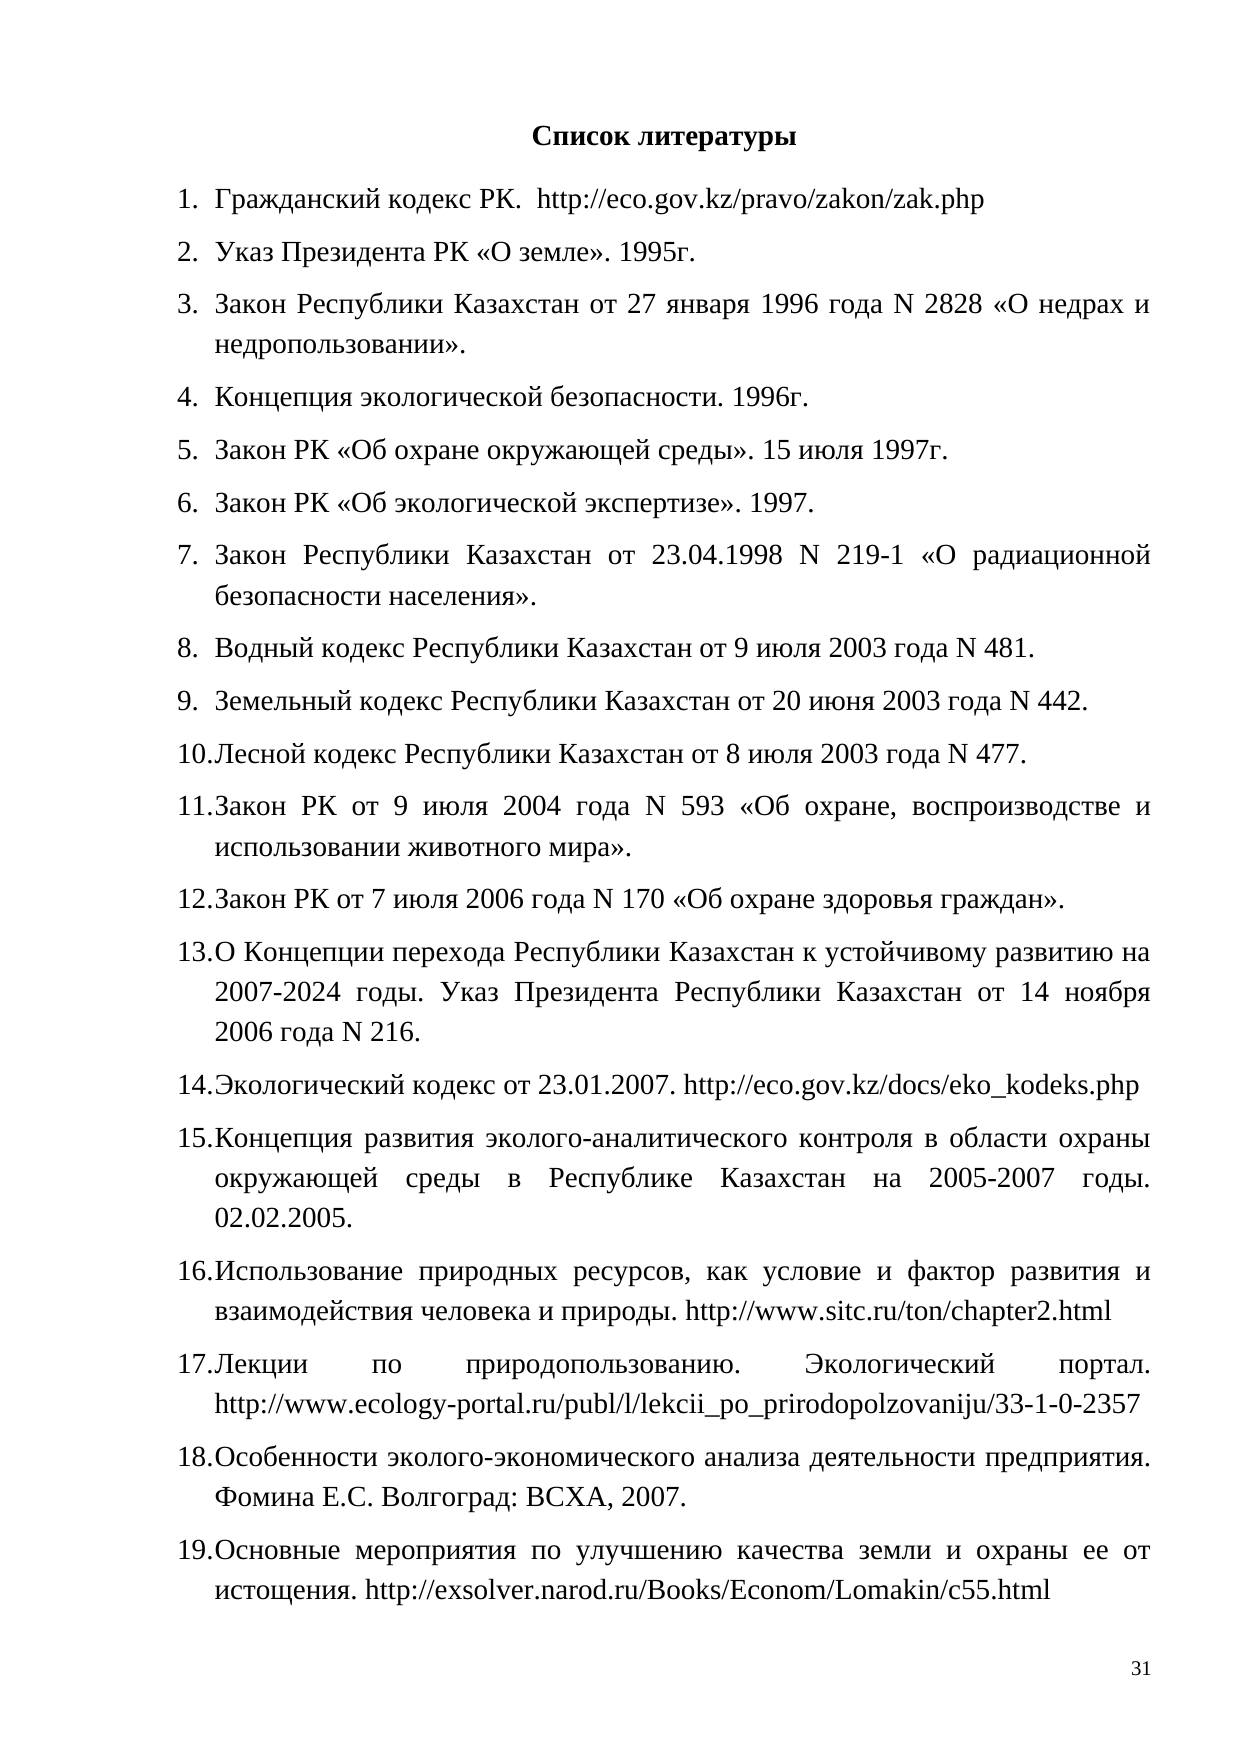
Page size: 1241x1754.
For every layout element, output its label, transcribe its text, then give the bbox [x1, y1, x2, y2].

list Земельный кодекс Республики Казахстан от 20 июня 2003 года N 442. [177, 683, 1152, 717]
list Экологический кодекс от 23.01.2007. http://eco.gov.kz/docs/eko_kodeks.php [177, 1067, 1152, 1101]
text Список литературы [177, 118, 1152, 152]
list Особенности эколого-экономического анализа деятельности предприятия. Фомина Е.С. Волгоград: ВСХА, 2007. [177, 1439, 1152, 1513]
list Гражданский кодекс РК. http://eco.gov.kz/pravo/zakon/zak.php [177, 181, 1152, 214]
list Лесной кодекс Республики Казахстан от 8 июля 2003 года N 477. [177, 736, 1152, 769]
list Закон Республики Казахстан от 23.04.1998 N 219-1 «О радиационной безопасности населения». [177, 537, 1152, 611]
list Закон РК «Об охране окружающей среды». 15 июля 1997г. [177, 432, 1152, 466]
list Указ Президента РК «О земле». 1995г. [177, 234, 1152, 267]
list О Концепции перехода Республики Казахстан к устойчивому развитию на 2007-2024 годы. Указ Президента Республики Казахстан от 14 ноября 2006 года N 216. [177, 934, 1152, 1048]
list Закон РК «Об экологической экспертизе». 1997. [177, 485, 1152, 518]
list Закон РК от 7 июля 2006 года N 170 «Об охране здоровья граждан». [177, 881, 1152, 915]
list Закон Республики Казахстан от 27 января 1996 года N 2828 «О недрах и недропользовании». [177, 286, 1152, 360]
list Закон РК от 9 июля 2004 года N 593 «Об охране, воспроизводстве и использовании животного мира». [177, 788, 1152, 862]
list Водный кодекс Республики Казахстан от 9 июля 2003 года N 481. [177, 630, 1152, 664]
list Концепция развития эколого-аналитического контроля в области охраны окружающей среды в Республике Казахстан на 2005-2007 годы. 02.02.2005. [177, 1120, 1152, 1234]
list Концепция экологической безопасности. 1996г. [177, 379, 1152, 413]
list Лекции по природопользованию. Экологический портал. http://www.ecology-portal.ru/publ/l/lekcii_po_prirodopolzovaniju/33-1-0-2357 [177, 1346, 1152, 1420]
list Основные мероприятия по улучшению качества земли и охраны ее от истощения. http://exsolver.narod.ru/Books/Econom/Lomakin/c55.html [177, 1532, 1152, 1606]
list Использование природных ресурсов, как условие и фактор развития и взаимодействия человека и природы. http://www.sitc.ru/ton/chapter2.html [177, 1253, 1152, 1327]
